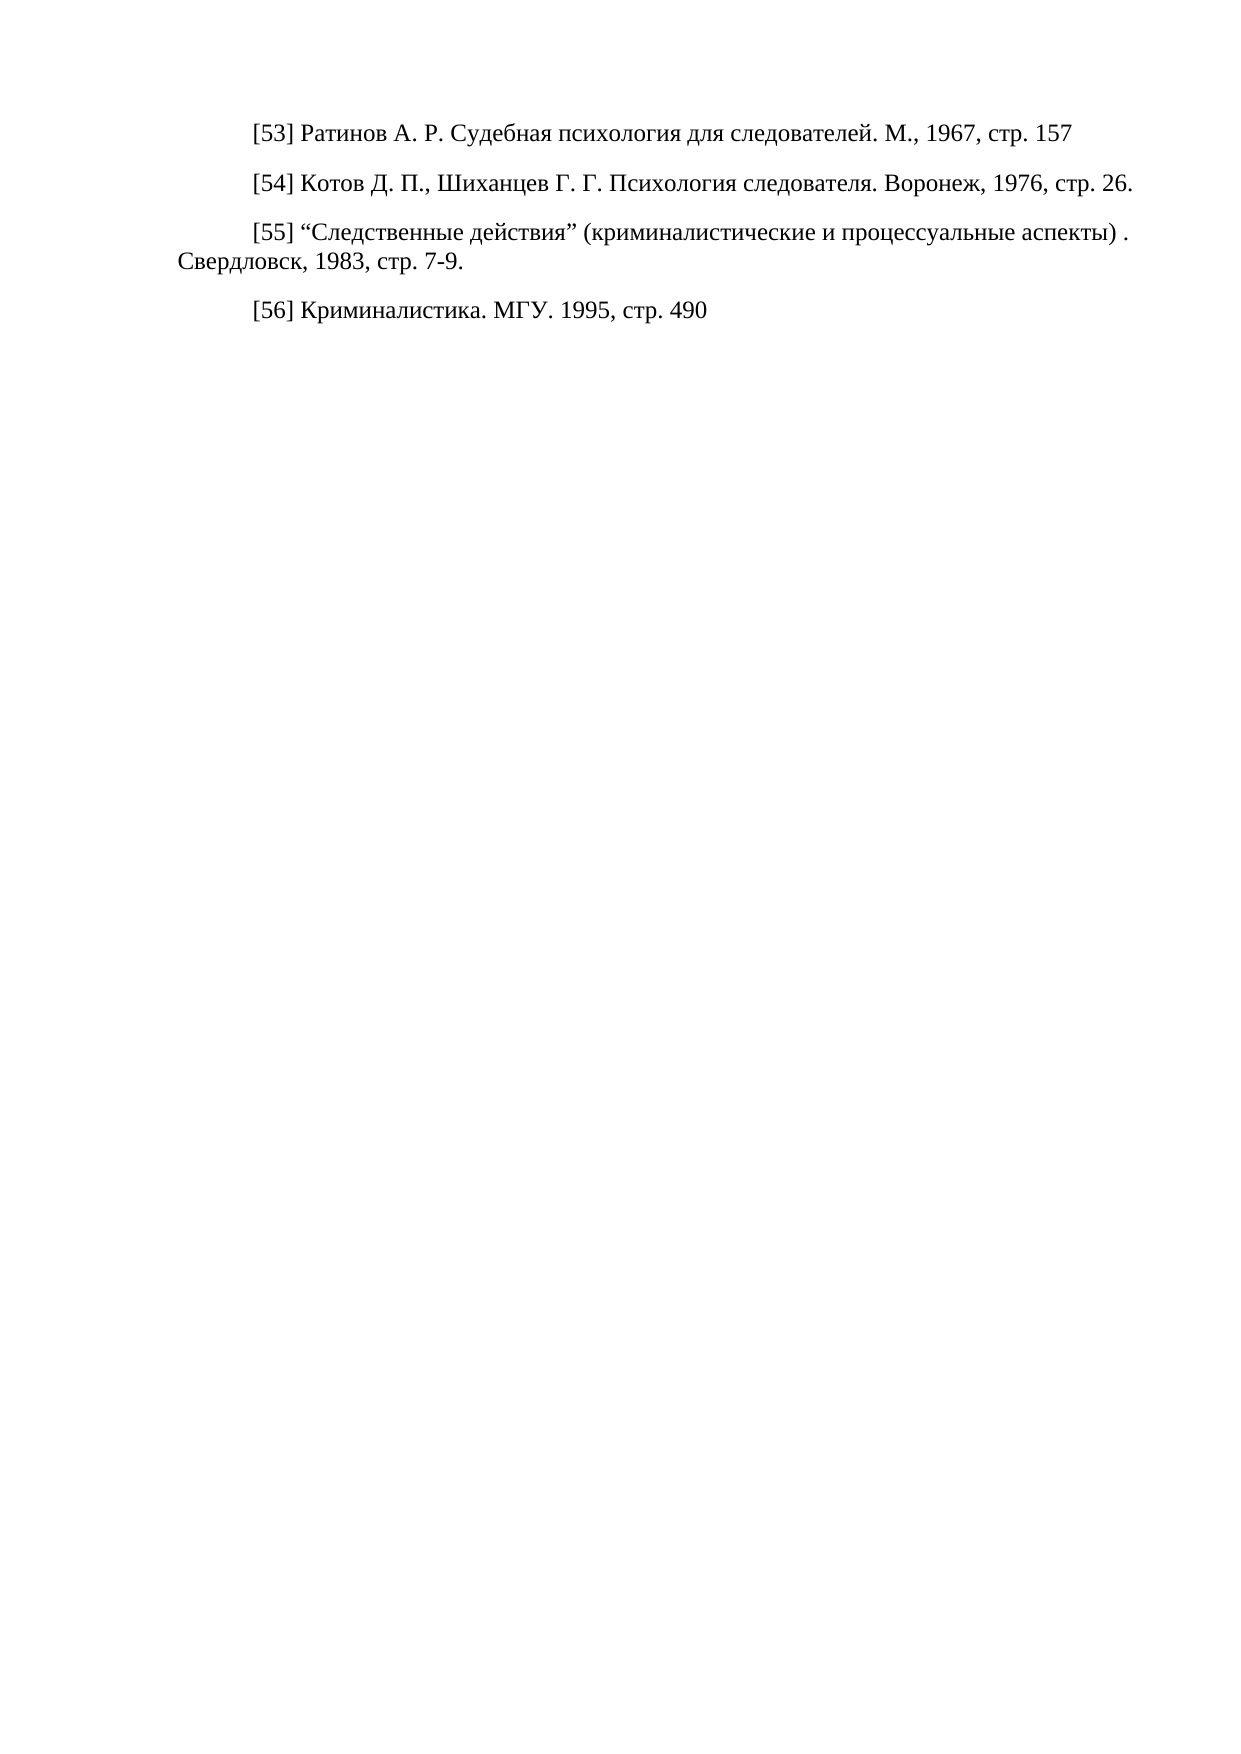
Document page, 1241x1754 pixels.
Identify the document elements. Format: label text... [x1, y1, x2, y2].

text [56] Криминалистика. МГУ. 1995, стр. 490 [177, 296, 1152, 324]
text [55] “Следственные действия” (криминалистические и процессуальные аспекты) . Свердловск, 1983, стр. 7-9. [177, 217, 1152, 275]
text [53] Ратинов А. Р. Судебная психология для следователей. М., 1967, стр. 157 [177, 118, 1152, 147]
text [54] Котов Д. П., Шиханцев Г. Г. Психология следователя. Воронеж, 1976, стр. 26. [177, 168, 1152, 196]
